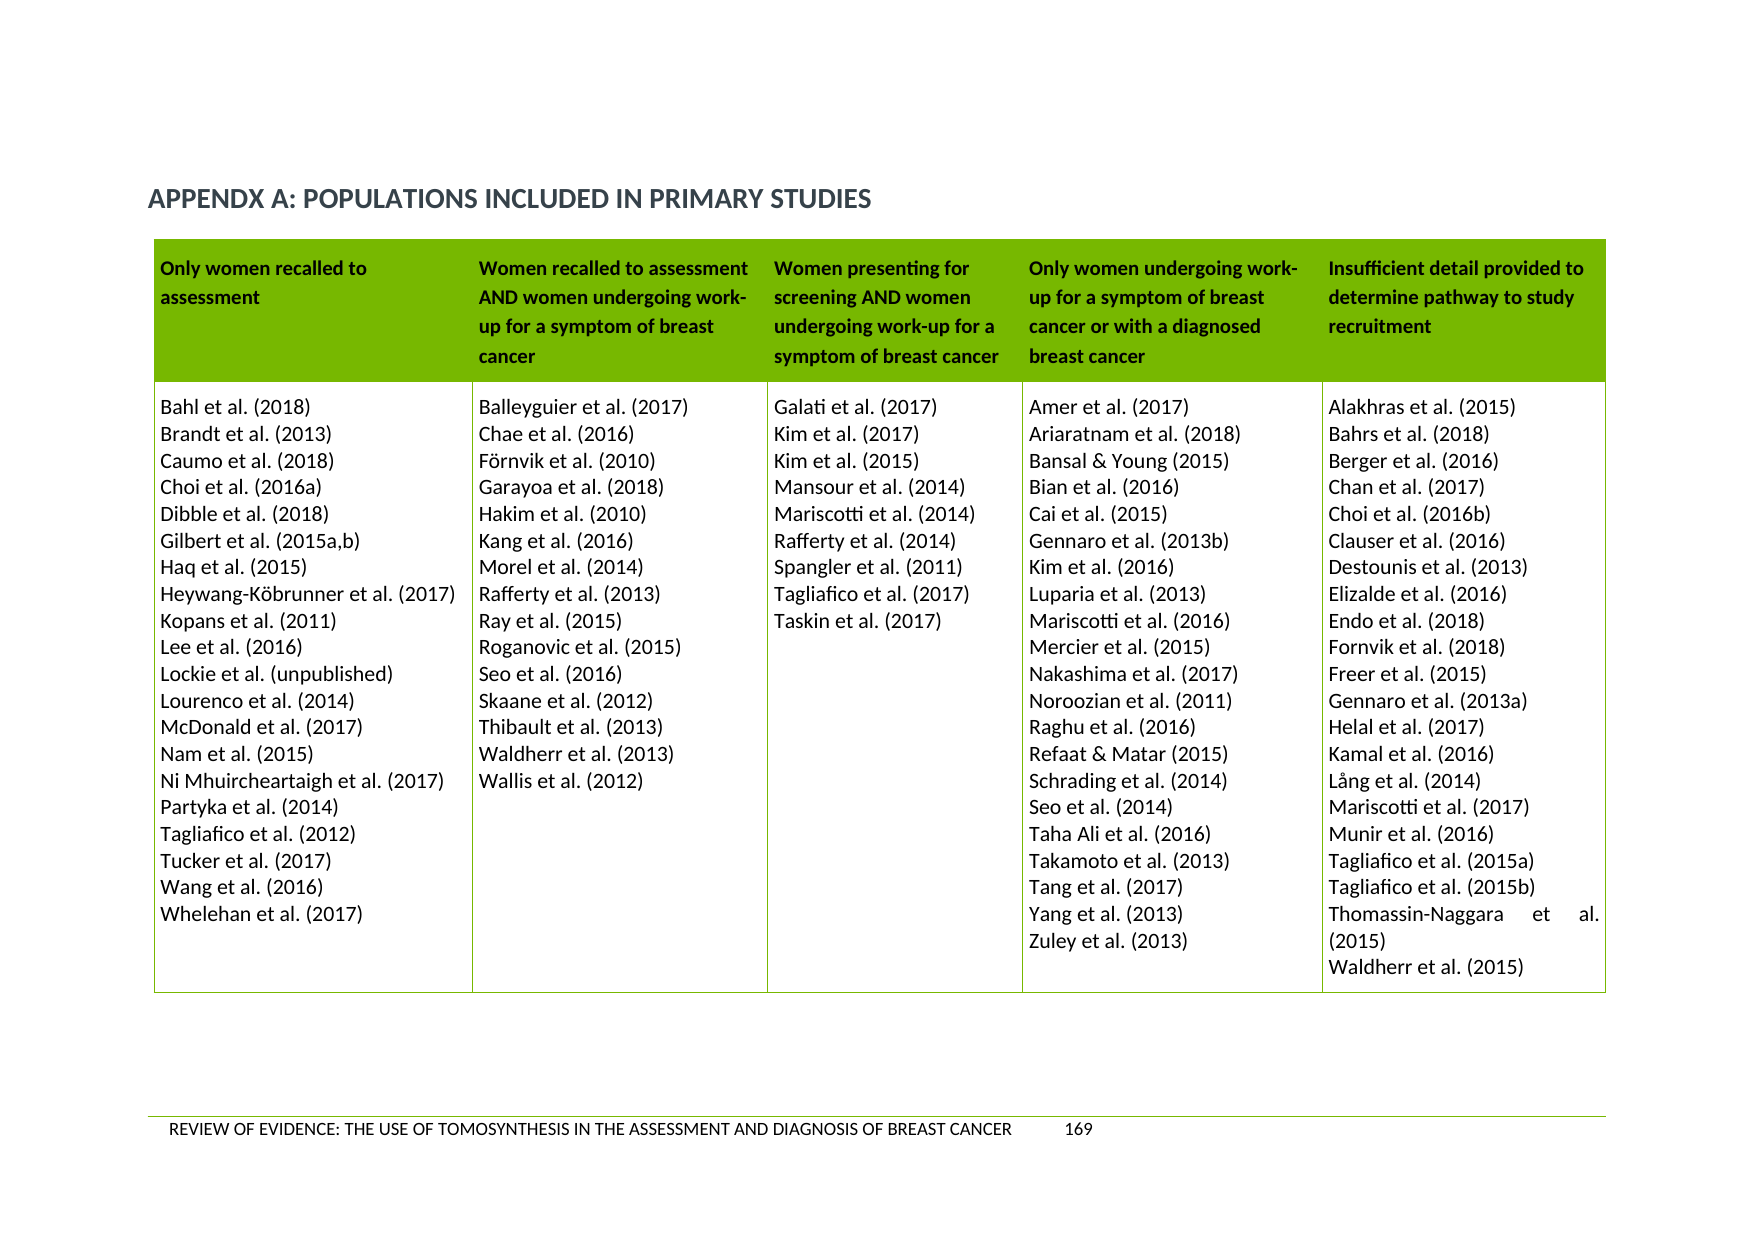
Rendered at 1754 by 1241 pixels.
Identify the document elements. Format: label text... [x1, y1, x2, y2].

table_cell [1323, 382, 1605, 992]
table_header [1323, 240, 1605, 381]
subtitle Appendx A: populations included in primary studies [148, 185, 1606, 214]
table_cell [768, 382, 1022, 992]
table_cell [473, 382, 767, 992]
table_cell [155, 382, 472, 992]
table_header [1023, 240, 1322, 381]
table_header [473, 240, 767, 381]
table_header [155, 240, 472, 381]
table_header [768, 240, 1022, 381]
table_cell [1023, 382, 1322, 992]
